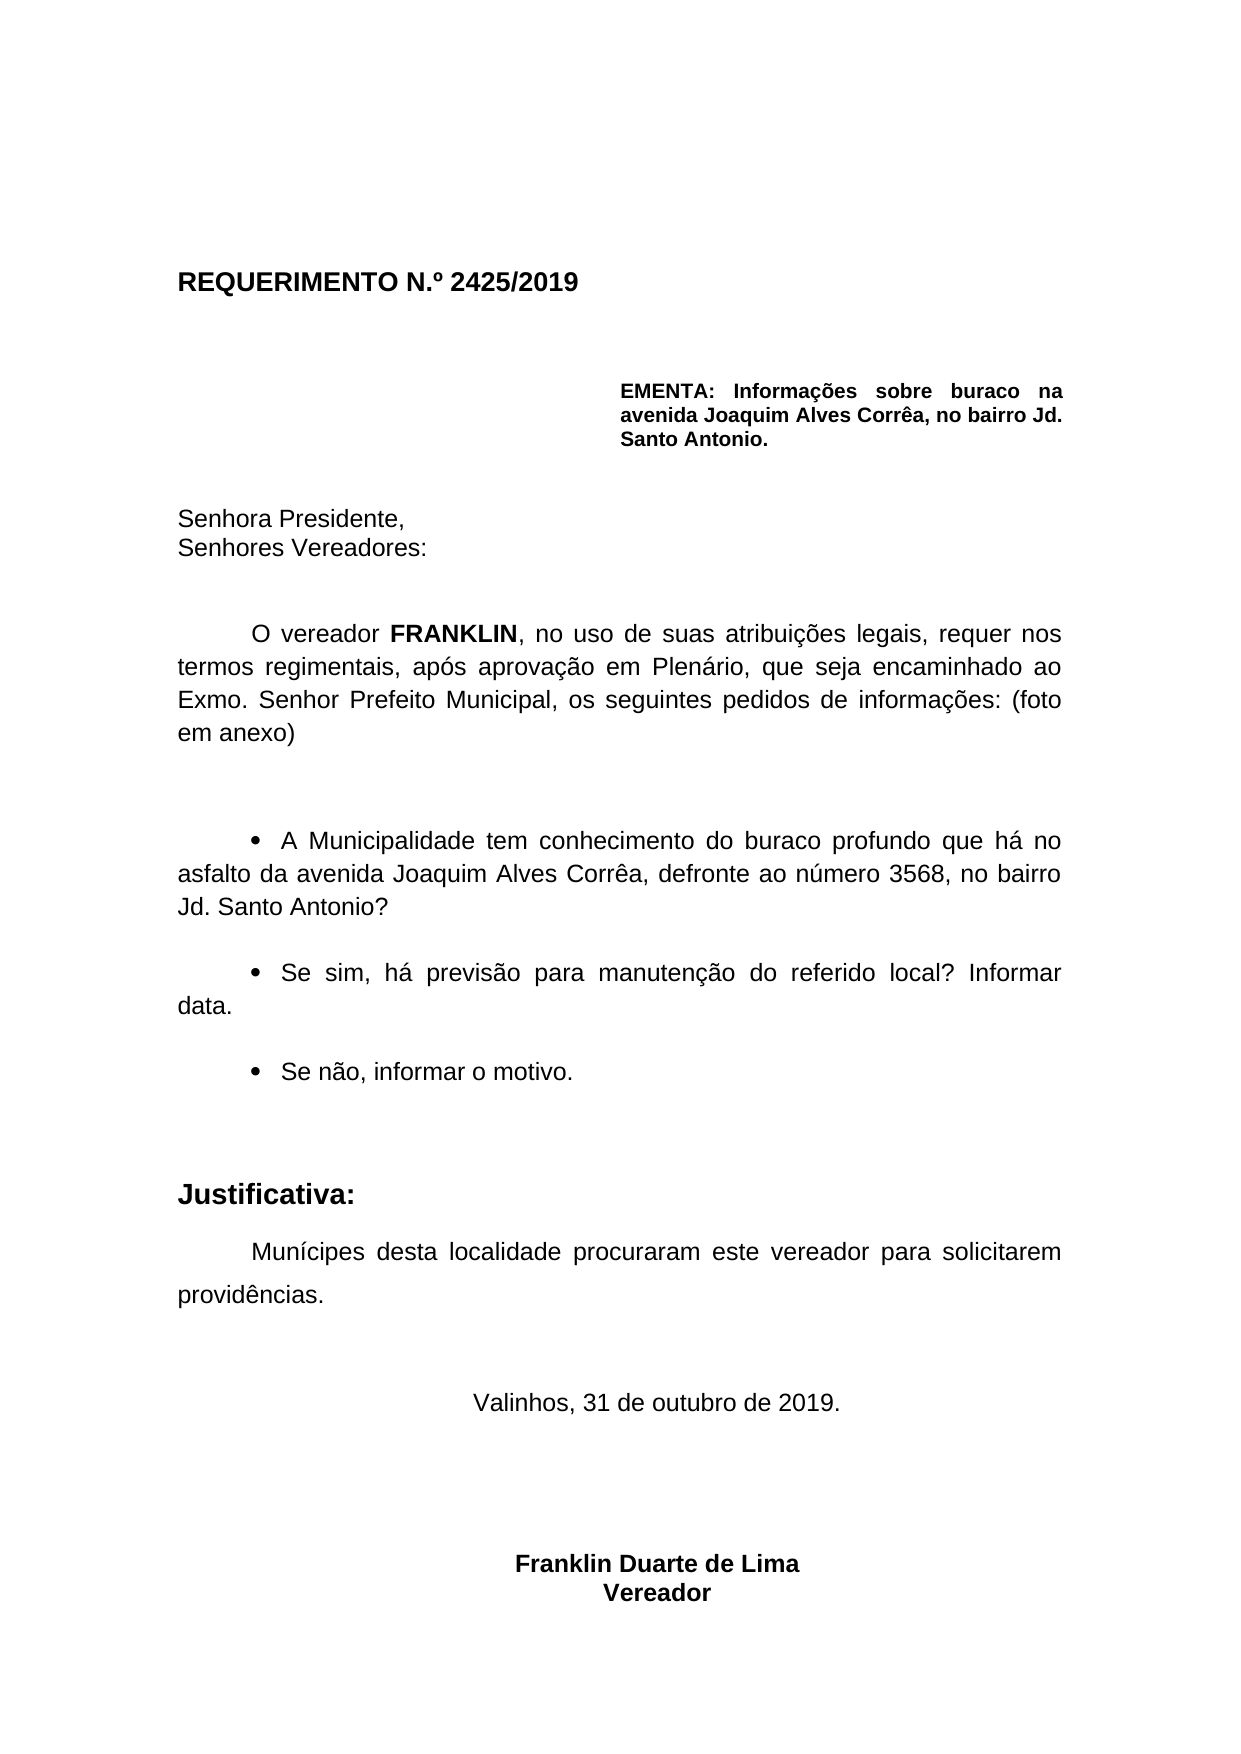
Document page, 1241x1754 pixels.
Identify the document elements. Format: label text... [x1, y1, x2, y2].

text Valinhos, 31 de outubro de 2019. [177, 1388, 1063, 1417]
text Justificativa: [177, 1177, 1063, 1211]
list A Municipalidade tem conhecimento do buraco profundo que há no asfalto da avenida Joaquim Alves Corrêa, defronte ao número 3568, no bairro Jd. Santo Antonio? [177, 826, 1063, 921]
text EMENTA: Informações sobre buraco na avenida Joaquim Alves Corrêa, no bairro Jd. Santo Antonio. [620, 379, 1063, 451]
text Senhora Presidente, [177, 504, 1063, 533]
list Se sim, há previsão para manutenção do referido local? Informar data. [177, 958, 1063, 1020]
text Munícipes desta localidade procuraram este vereador para solicitarem providências. [177, 1236, 1063, 1308]
list Se não, informar o motivo. [177, 1057, 1063, 1086]
text Senhores Vereadores: [177, 533, 1063, 561]
text O vereador FRANKLIN, no uso de suas atribuições legais, requer nos termos regimentais, após aprovação em Plenário, que seja encaminhado ao Exmo. Senhor Prefeito Municipal, os seguintes pedidos de informações: (foto em anexo) [177, 619, 1063, 747]
text Vereador [177, 1578, 1063, 1607]
text REQUERIMENTO N.º 2425/2019 [177, 266, 1063, 297]
text Franklin Duarte de Lima [177, 1549, 1063, 1578]
